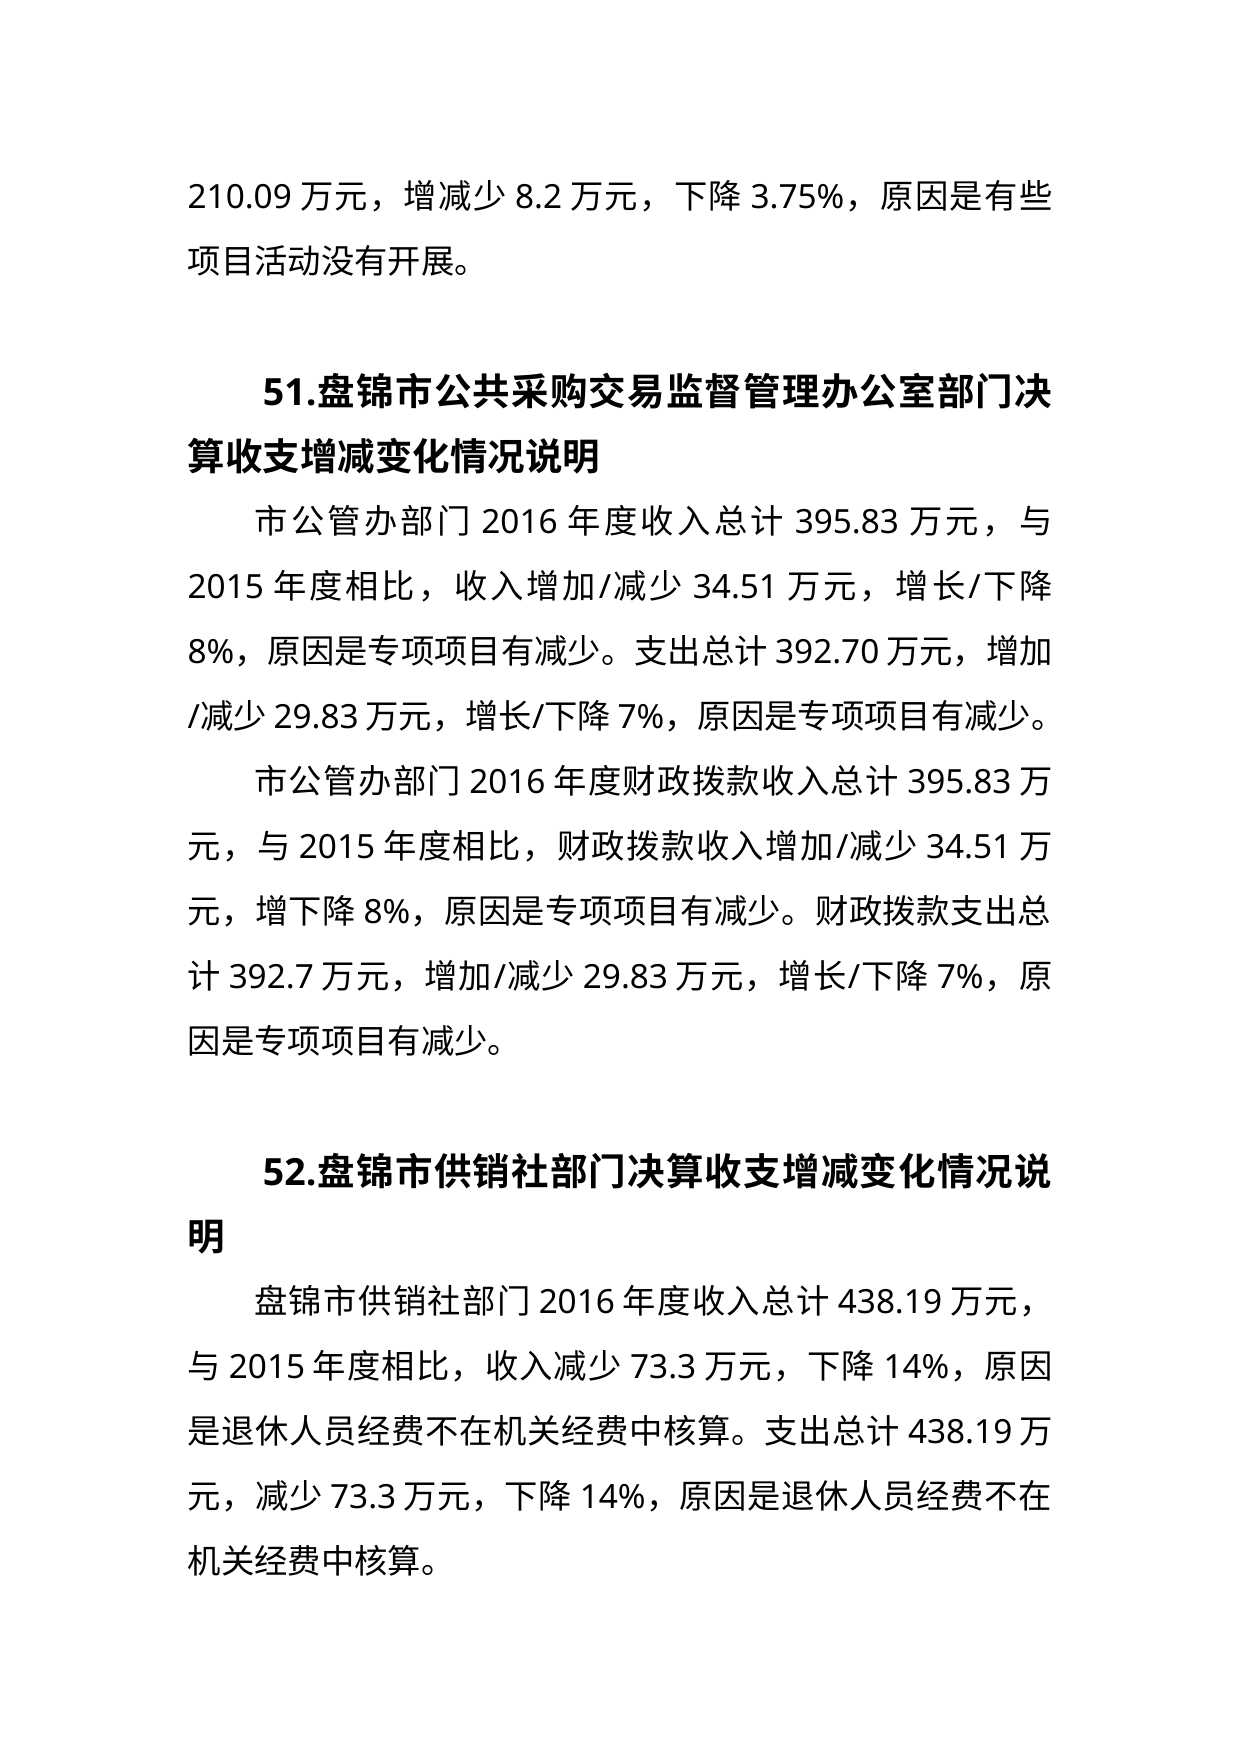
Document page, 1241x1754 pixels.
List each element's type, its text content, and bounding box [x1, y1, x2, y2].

text 51.盘锦市公共采购交易监督管理办公室部门决算收支增减变化情况说明 [187, 357, 1053, 487]
text 盘锦市供销社部门2016年度收入总计438.19万元，与2015年度相比，收入减少73.3万元，下降14%，原因是退休人员经费不在机关经费中核算。支出总计438.19万元，减少73.3万元，下降14%，原因是退休人员经费不在机关经费中核算。 [187, 1267, 1053, 1592]
text 52.盘锦市供销社部门决算收支增减变化情况说明 [187, 1137, 1053, 1267]
text 市公管办部门2016年度财政拨款收入总计395.83万元，与2015年度相比，财政拨款收入增加/减少34.51万元，增下降8%，原因是专项项目有减少。财政拨款支出总计392.7万元，增加/减少29.83万元，增长/下降7%，原因是专项项目有减少。 [187, 747, 1053, 1072]
text 市公管办部门2016年度收入总计395.83万元，与2015年度相比，收入增加/减少34.51万元，增长/下降8%，原因是专项项目有减少。支出总计392.70万元，增加/减少29.83万元，增长/下降7%，原因是专项项目有减少。 [187, 487, 1053, 747]
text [187, 162, 1053, 292]
